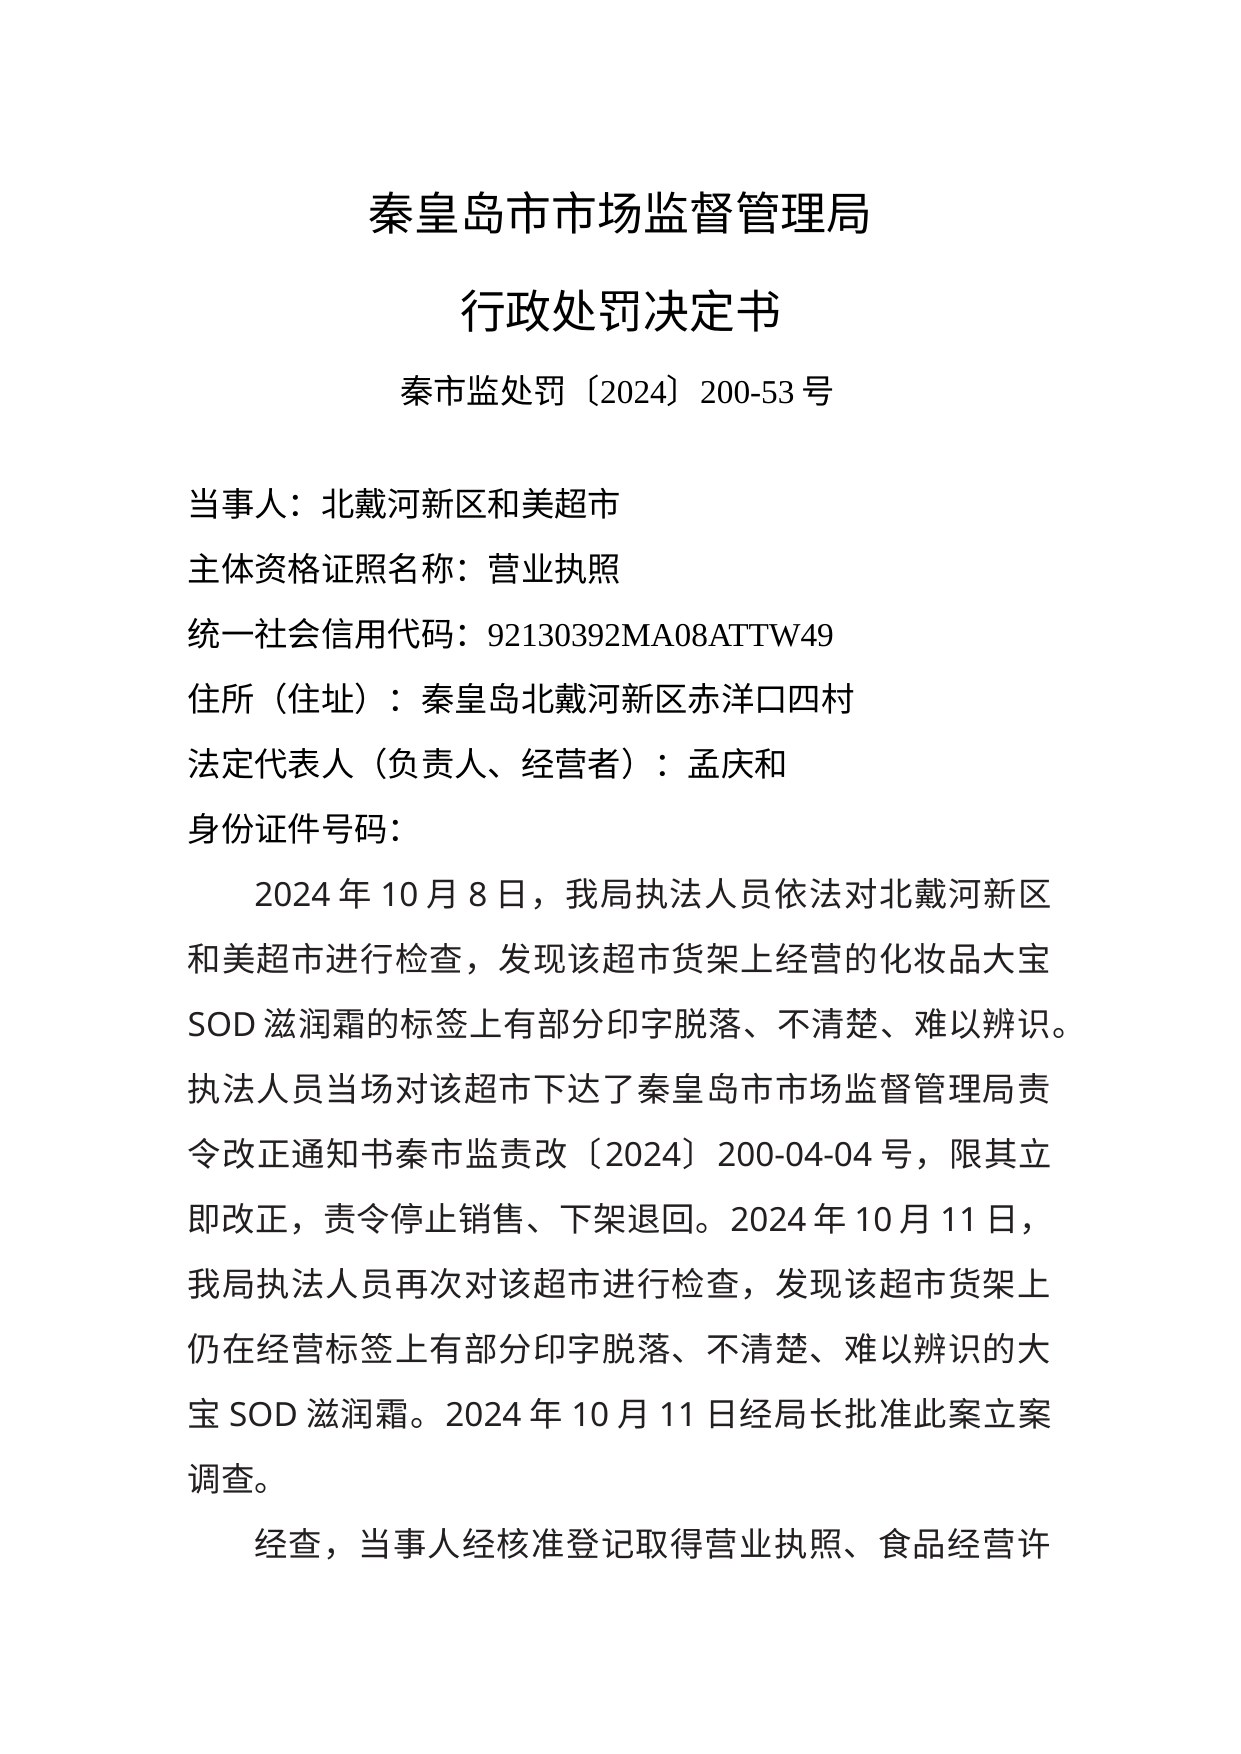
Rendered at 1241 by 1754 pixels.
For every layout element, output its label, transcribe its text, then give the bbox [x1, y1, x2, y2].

text 秦皇岛市市场监督管理局 [187, 162, 1053, 259]
text 行政处罚决定书 [187, 259, 1053, 357]
text 2024年10月8日，我局执法人员依法对北戴河新区和美超市进行检查，发现该超市货架上经营的化妆品大宝SOD滋润霜的标签上有部分印字脱落、不清楚、难以辨识。执法人员当场对该超市下达了秦皇岛市市场监督管理局责令改正通知书秦市监责改〔2024〕200-04-04号，限其立即改正，责令停止销售、下架退回。2024年10月11日，我局执法人员再次对该超市进行检查，发现该超市货架上仍在经营标签上有部分印字脱落、不清楚、难以辨识的大宝SOD滋润霜。2024年10月11日经局长批准此案立案调查。 [187, 859, 1053, 1509]
text 秦市监处罚〔2024〕200-53号 [187, 357, 1047, 415]
text 住所（住址）：秦皇岛北戴河新区赤洋口四村 [187, 664, 1053, 729]
text 当事人：北戴河新区和美超市 [187, 469, 1053, 534]
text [187, 1509, 1053, 1574]
text 主体资格证照名称：营业执照 [187, 534, 1053, 599]
text 统一社会信用代码：92130392MA08ATTW49 [187, 599, 1053, 664]
text 法定代表人（负责人、经营者）：孟庆和 [187, 729, 1053, 794]
text 身份证件号码： [187, 794, 1053, 859]
